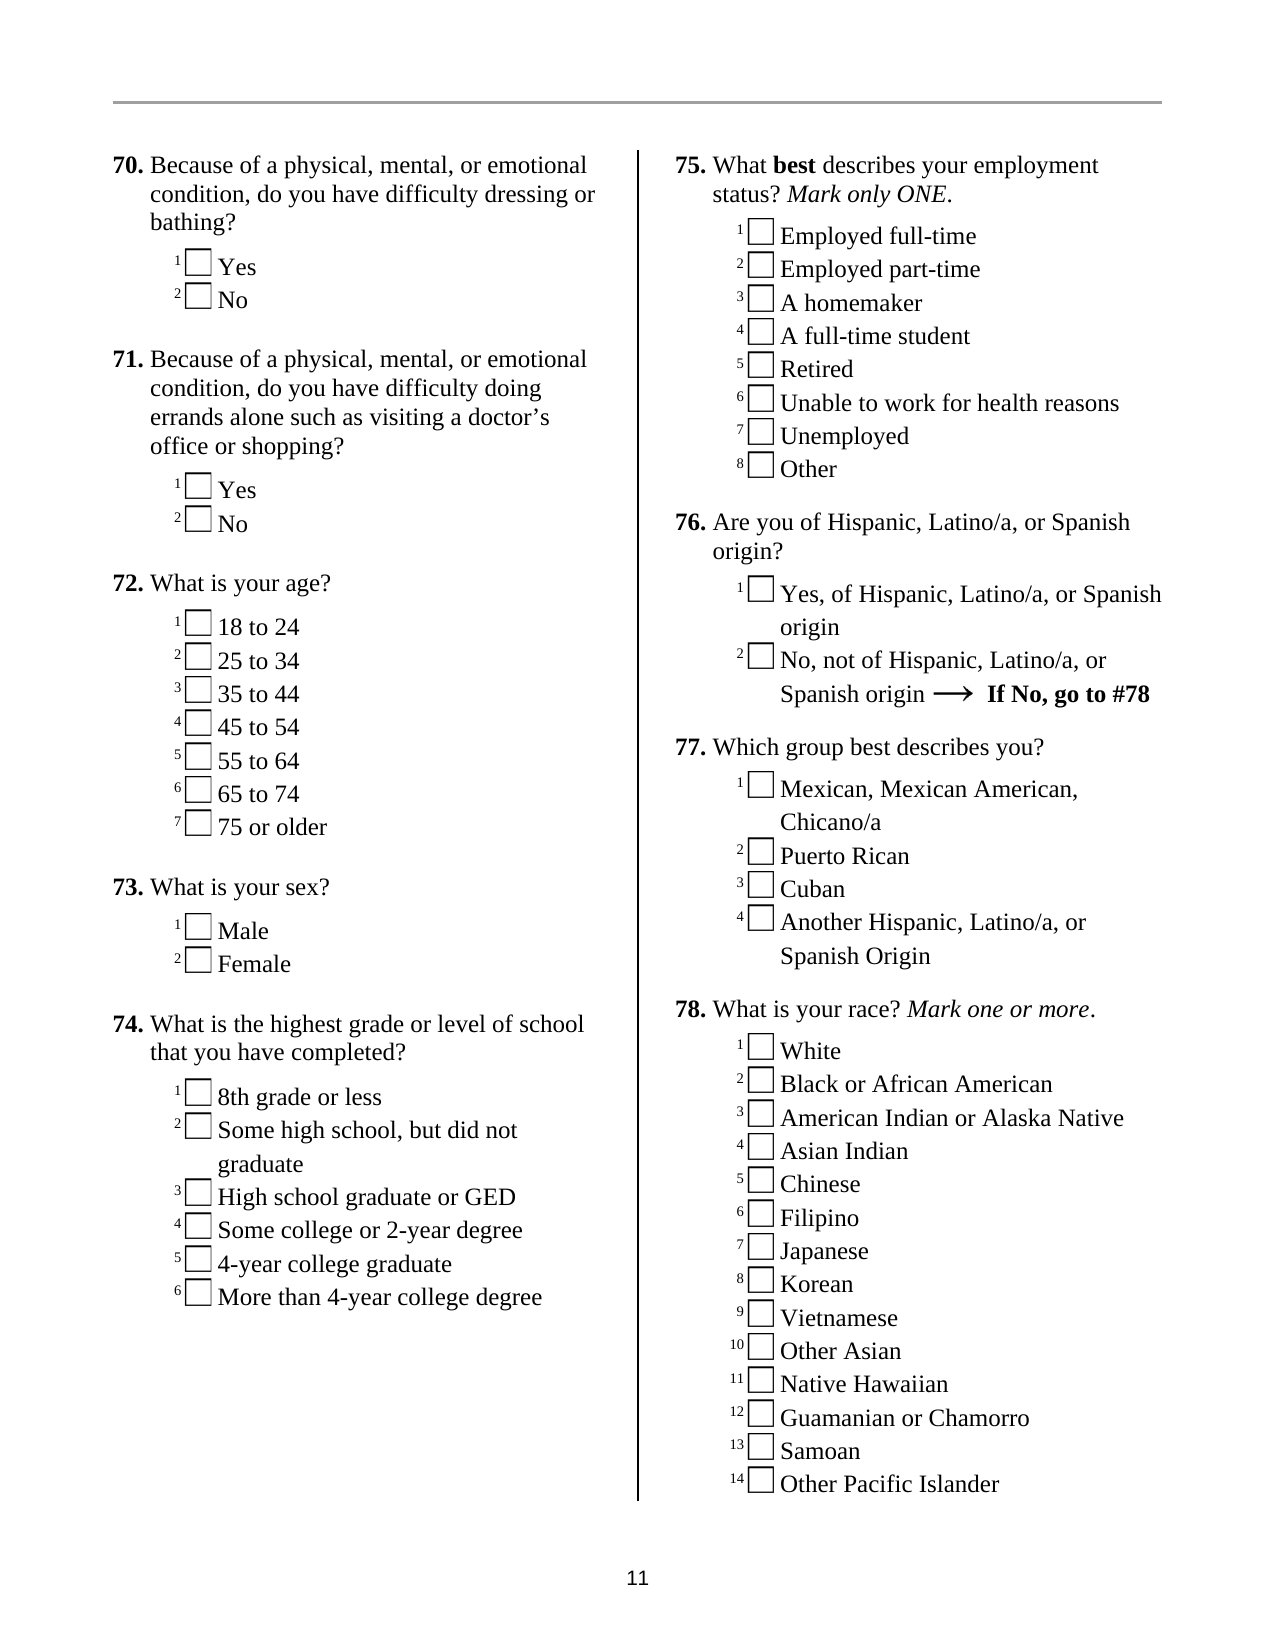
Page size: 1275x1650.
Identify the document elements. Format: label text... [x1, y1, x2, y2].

picture [184, 642, 212, 670]
picture [747, 837, 774, 865]
text Are you of Hispanic, Latino/a, or Spanish origin? [675, 507, 1162, 565]
picture [747, 1166, 774, 1193]
picture [184, 282, 212, 309]
text 8 Other [712, 451, 1162, 484]
text 1 Male [150, 913, 600, 946]
text 1 Mexican, Mexican American, Chicano/a [712, 771, 1162, 837]
picture [747, 1099, 774, 1127]
text 2 Female [150, 946, 600, 979]
text 7 Unemployed [712, 418, 1162, 451]
picture [184, 1178, 212, 1206]
text 1 18 to 24 [150, 609, 600, 642]
picture [184, 248, 212, 276]
text 10 Other Asian [712, 1333, 1162, 1366]
picture [747, 351, 774, 378]
text Because of a physical, mental, or emotional condition, do you have difficulty doing errands alone such as visiting a doctor’s office or shopping? [112, 344, 600, 459]
picture [184, 809, 212, 836]
text 2 Puerto Rican [712, 837, 1162, 871]
picture [747, 1466, 774, 1493]
picture [747, 642, 774, 669]
picture [747, 451, 774, 478]
picture [747, 284, 774, 312]
text What is your race? Mark one or more. [675, 994, 1162, 1022]
text 1 Yes [150, 249, 600, 282]
text 7 Japanese [712, 1233, 1162, 1266]
picture [184, 1078, 212, 1106]
picture [747, 1066, 774, 1093]
picture [747, 418, 774, 445]
picture [747, 1366, 774, 1393]
picture [747, 218, 774, 245]
text Which group best describes you? [675, 732, 1162, 760]
picture [747, 318, 774, 345]
picture [931, 684, 975, 702]
text 4 A full-time student [712, 318, 1162, 351]
picture [747, 1133, 774, 1160]
text 2 No, not of Hispanic, Latino/a, or Spanish origin If No, go to #78 [712, 642, 1162, 709]
text 6 65 to 74 [150, 776, 600, 809]
picture [747, 871, 774, 898]
text 3 35 to 44 [150, 676, 600, 709]
text 2 Some high school, but did not graduate [150, 1112, 600, 1179]
text 1 White [712, 1033, 1162, 1066]
text 11 Native Hawaiian [712, 1366, 1162, 1399]
picture [747, 771, 774, 798]
text 5 4-year college graduate [150, 1245, 600, 1279]
text 4 45 to 54 [150, 709, 600, 742]
picture [747, 1399, 774, 1427]
text 3 Cuban [712, 871, 1162, 904]
picture [747, 1233, 774, 1260]
picture [184, 1112, 212, 1139]
text 5 55 to 64 [150, 742, 600, 776]
text 6 More than 4-year college degree [150, 1279, 600, 1312]
text 2 25 to 34 [150, 642, 600, 676]
text 2 Employed part-time [712, 251, 1162, 284]
text 4 Another Hispanic, Latino/a, or Spanish Origin [712, 904, 1162, 971]
text 5 Chinese [712, 1166, 1162, 1199]
text 7 75 or older [150, 809, 600, 842]
picture [184, 709, 212, 736]
picture [184, 776, 212, 803]
picture [184, 1245, 212, 1272]
text What is your sex? [112, 872, 600, 900]
picture [747, 1266, 774, 1293]
text 12 Guamanian or Chamorro [712, 1399, 1162, 1433]
picture [747, 1033, 774, 1060]
picture [184, 609, 212, 636]
text 2 Black or African American [712, 1066, 1162, 1099]
text 3 A homemaker [712, 284, 1162, 318]
picture [747, 1299, 774, 1327]
text 6 Unable to work for health reasons [712, 384, 1162, 418]
text 4 Asian Indian [712, 1133, 1162, 1166]
text Because of a physical, mental, or emotional condition, do you have difficulty dressing or bathing? [112, 150, 600, 236]
text 1 8th grade or less [150, 1079, 600, 1112]
picture [184, 742, 212, 770]
picture [184, 1212, 212, 1239]
picture [747, 904, 774, 931]
text 1 Employed full-time [712, 218, 1162, 251]
text 1 Yes, of Hispanic, Latino/a, or Spanish origin [712, 575, 1162, 642]
text 3 American Indian or Alaska Native [712, 1099, 1162, 1133]
text 2 No [150, 282, 600, 315]
text 8 Korean [712, 1266, 1162, 1299]
text 1 Yes [150, 472, 600, 505]
picture [747, 575, 774, 602]
picture [184, 505, 212, 532]
text 4 Some college or 2-year degree [150, 1212, 600, 1245]
picture [184, 1278, 212, 1306]
text What is your age? [112, 568, 600, 597]
text 3 High school graduate or GED [150, 1179, 600, 1212]
text 2 No [150, 505, 600, 539]
picture [747, 1199, 774, 1227]
picture [747, 1333, 774, 1360]
picture [184, 472, 212, 499]
picture [184, 946, 212, 973]
picture [747, 251, 774, 278]
text What is the highest grade or level of school that you have completed? [112, 1009, 600, 1066]
text What best describes your employment status? Mark only ONE. [675, 150, 1162, 207]
text 9 Vietnamese [712, 1299, 1162, 1333]
picture [747, 384, 774, 412]
text 6 Filipino [712, 1199, 1162, 1233]
text 14 Other Pacific Islander [712, 1466, 1162, 1499]
text 13 Samoan [712, 1433, 1162, 1466]
picture [184, 676, 212, 703]
picture [184, 913, 212, 940]
text 5 Retired [712, 351, 1162, 384]
picture [747, 1433, 774, 1460]
